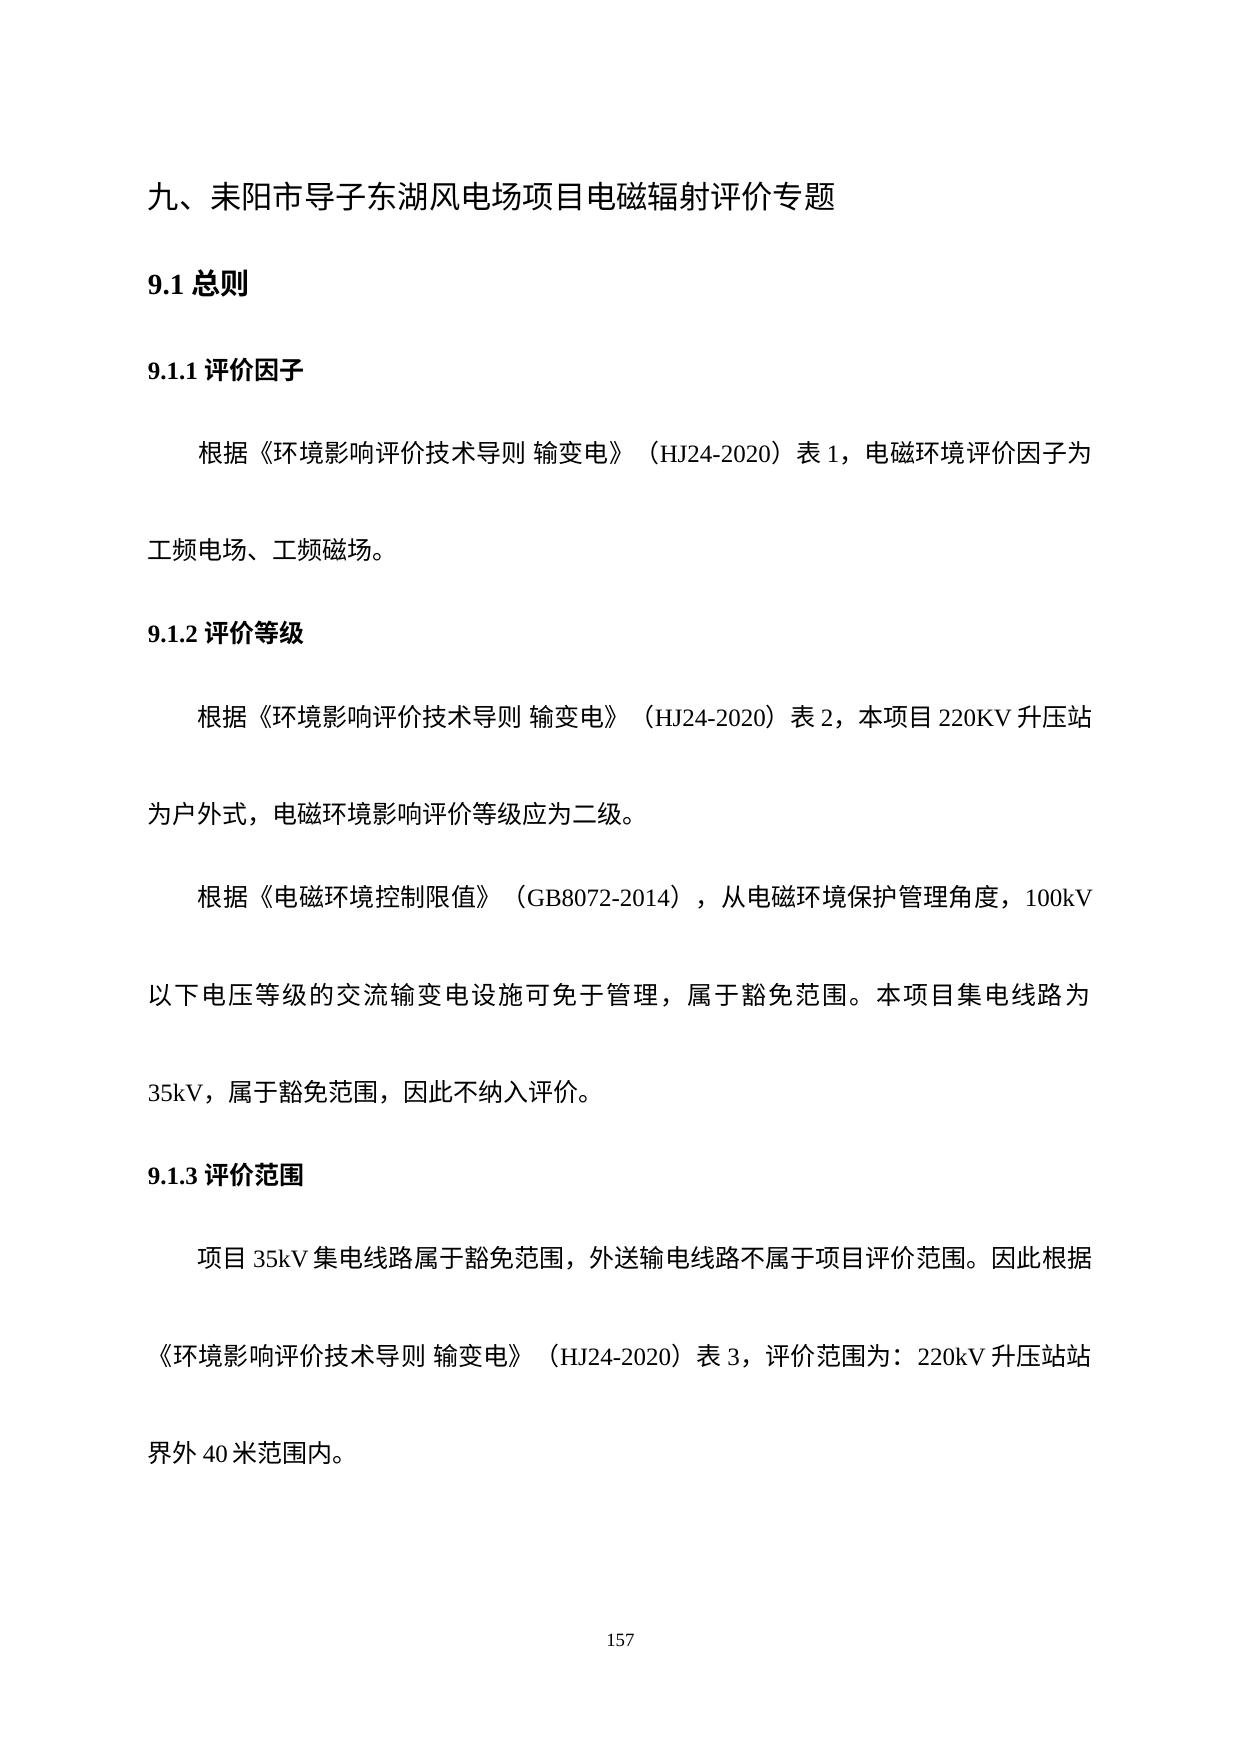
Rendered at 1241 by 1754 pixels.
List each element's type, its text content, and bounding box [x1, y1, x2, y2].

subtitle 耒阳市导子东湖风电场项目电磁辐射评价专题 [148, 162, 1093, 227]
subtitle 9.1 总则 [148, 249, 1093, 314]
subtitle 9.1.1 评价因子 [148, 336, 1093, 401]
text 项目35kV集电线路属于豁免范围，外送输电线路不属于项目评价范围。因此根据《环境影响评价技术导则 输变电》（HJ24-2020）表3，评价范围为：220kV升压站站界外40米范围内。 [148, 1224, 1093, 1484]
text 根据《环境影响评价技术导则 输变电》（HJ24-2020）表2，本项目220KV升压站为户外式，电磁环境影响评价等级应为二级。 [148, 683, 1093, 845]
subtitle 9.1.3 评价范围 [148, 1141, 1093, 1206]
text 根据《环境影响评价技术导则 输变电》（HJ24-2020）表1，电磁环境评价因子为工频电场、工频磁场。 [148, 419, 1093, 581]
subtitle 9.1.2 评价等级 [148, 599, 1093, 664]
text 根据《电磁环境控制限值》（GB8072-2014），从电磁环境保护管理角度，100kV以下电压等级的交流输变电设施可免于管理，属于豁免范围。本项目集电线路为35kV，属于豁免范围，因此不纳入评价。 [148, 863, 1093, 1123]
